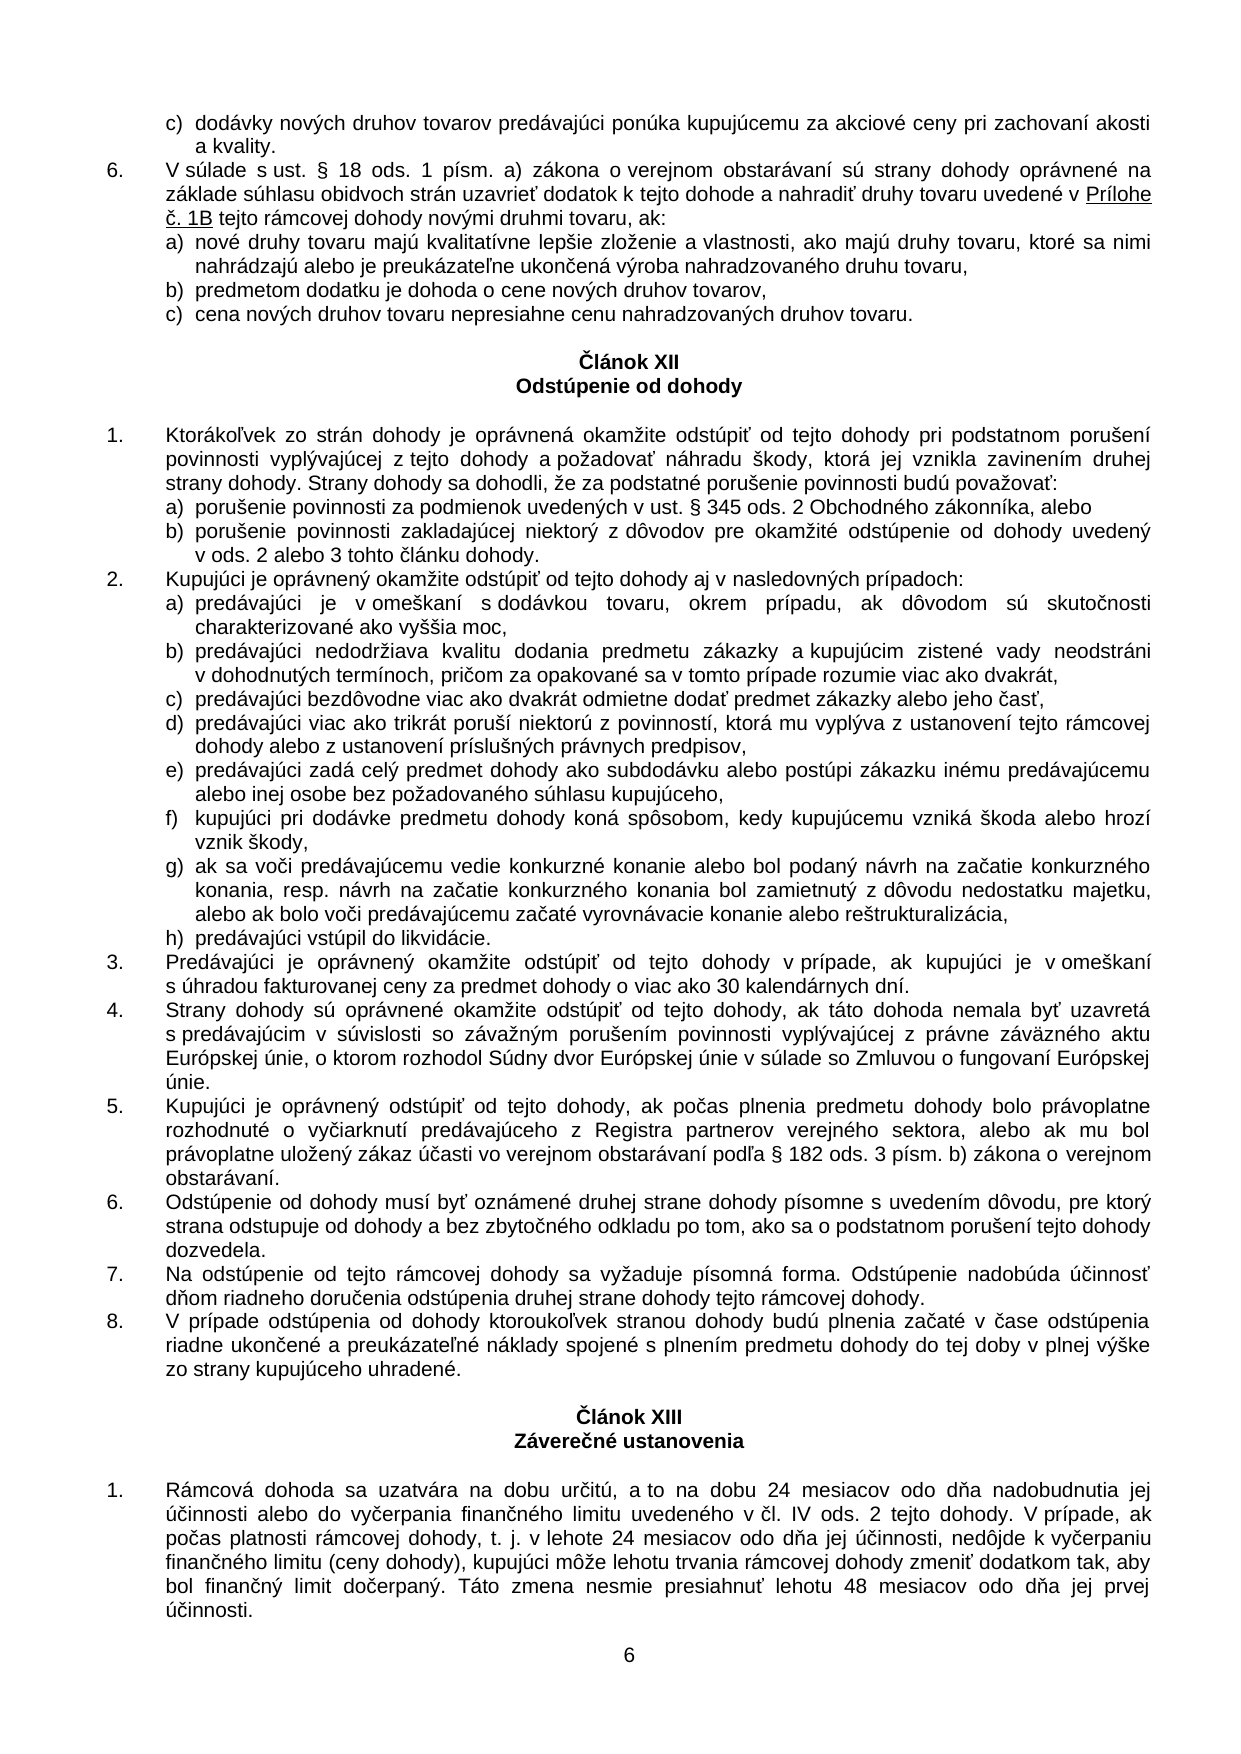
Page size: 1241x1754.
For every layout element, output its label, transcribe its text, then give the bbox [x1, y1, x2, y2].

text Na odstúpenie od tejto rámcovej dohody sa vyžaduje písomná forma. Odstúpenie nadobúda účinnosť dňom riadneho doručenia odstúpenia druhej strane dohody tejto rámcovej dohody. [106, 1261, 1152, 1309]
list predávajúci bezdôvodne viac ako dvakrát odmietne dodať predmet zákazky alebo jeho časť, [165, 686, 1152, 710]
list porušenie povinnosti za podmienok uvedených v ust. § 345 ods. 2 Obchodného zákonníka, alebo [165, 495, 1152, 519]
text Odstúpenie od dohody [106, 374, 1152, 398]
text V súlade s ust. § 18 ods. 1 písm. a) zákona o verejnom obstarávaní sú strany dohody oprávnené na základe súhlasu obidvoch strán uzavrieť dodatok k tejto dohode a nahradiť druhy tovaru uvedené v Prílohe č. 1B tejto rámcovej dohody novými druhmi tovaru, ak: [106, 158, 1152, 230]
list Rámcová dohoda sa uzatvára na dobu určitú, a to na dobu 24 mesiacov odo dňa nadobudnutia jej účinnosti alebo do vyčerpania finančného limitu uvedeného v čl. IV ods. 2 tejto dohody. V prípade, ak počas platnosti rámcovej dohody, t. j. v lehote 24 mesiacov odo dňa jej účinnosti, nedôjde k vyčerpaniu finančného limitu (ceny dohody), kupujúci môže lehotu trvania rámcovej dohody zmeniť dodatkom tak, aby bol finančný limit dočerpaný. Táto zmena nesmie presiahnuť lehotu 48 mesiacov odo dňa jej prvej účinnosti. [106, 1478, 1152, 1622]
list predávajúci nedodržiava kvalitu dodania predmetu zákazky a kupujúcim zistené vady neodstráni v dohodnutých termínoch, pričom za opakované sa v tomto prípade rozumie viac ako dvakrát, [165, 638, 1152, 686]
text Odstúpenie od dohody musí byť oznámené druhej strane dohody písomne s uvedením dôvodu, pre ktorý strana odstupuje od dohody a bez zbytočného odkladu po tom, ako sa o podstatnom porušení tejto dohody dozvedela. [106, 1189, 1152, 1261]
list Ktorákoľvek zo strán dohody je oprávnená okamžite odstúpiť od tejto dohody pri podstatnom porušení povinnosti vyplývajúcej z tejto dohody a požadovať náhradu škody, ktorá jej vznikla zavinením druhej strany dohody. Strany dohody sa dohodli, že za podstatné porušenie povinnosti budú považovať: [106, 423, 1152, 495]
list predávajúci zadá celý predmet dohody ako subdodávku alebo postúpi zákazku inému predávajúcemu alebo inej osobe bez požadovaného súhlasu kupujúceho, [165, 758, 1152, 806]
text Článok XIII [106, 1405, 1152, 1429]
list kupujúci pri dodávke predmetu dohody koná spôsobom, kedy kupujúcemu vzniká škoda alebo hrozí vznik škody, [165, 806, 1152, 854]
list cena nových druhov tovaru nepresiahne cenu nahradzovaných druhov tovaru. [165, 302, 1152, 326]
list predmetom dodatku je dohoda o cene nových druhov tovarov, [165, 278, 1152, 302]
text Článok XII [106, 350, 1152, 374]
text V prípade odstúpenia od dohody ktoroukoľvek stranou dohody budú plnenia začaté v čase odstúpenia riadne ukončené a preukázateľné náklady spojené s plnením predmetu dohody do tej doby v plnej výške zo strany kupujúceho uhradené. [106, 1309, 1152, 1381]
list nové druhy tovaru majú kvalitatívne lepšie zloženie a vlastnosti, ako majú druhy tovaru, ktoré sa nimi nahrádzajú alebo je preukázateľne ukončená výroba nahradzovaného druhu tovaru, [165, 230, 1152, 278]
text Záverečné ustanovenia [106, 1429, 1152, 1453]
list predávajúci vstúpil do likvidácie. [165, 926, 1152, 950]
text Predávajúci je oprávnený okamžite odstúpiť od tejto dohody v prípade, ak kupujúci je v omeškaní s úhradou fakturovanej ceny za predmet dohody o viac ako 30 kalendárnych dní. [106, 950, 1152, 998]
text Strany dohody sú oprávnené okamžite odstúpiť od tejto dohody, ak táto dohoda nemala byť uzavretá s predávajúcim v súvislosti so závažným porušením povinnosti vyplývajúcej z právne záväzného aktu Európskej únie, o ktorom rozhodol Súdny dvor Európskej únie v súlade so Zmluvou o fungovaní Európskej únie. [106, 998, 1152, 1094]
list ak sa voči predávajúcemu vedie konkurzné konanie alebo bol podaný návrh na začatie konkurzného konania, resp. návrh na začatie konkurzného konania bol zamietnutý z dôvodu nedostatku majetku, alebo ak bolo voči predávajúcemu začaté vyrovnávacie konanie alebo reštrukturalizácia, [165, 854, 1152, 926]
list predávajúci viac ako trikrát poruší niektorú z povinností, ktorá mu vyplýva z ustanovení tejto rámcovej dohody alebo z ustanovení príslušných právnych predpisov, [165, 710, 1152, 758]
text Kupujúci je oprávnený odstúpiť od tejto dohody, ak počas plnenia predmetu dohody bolo právoplatne rozhodnuté o vyčiarknutí predávajúceho z Registra partnerov verejného sektora, alebo ak mu bol právoplatne uložený zákaz účasti vo verejnom obstarávaní podľa § 182 ods. 3 písm. b) zákona o verejnom obstarávaní. [106, 1094, 1152, 1189]
list dodávky nových druhov tovarov predávajúci ponúka kupujúcemu za akciové ceny pri zachovaní akosti a kvality. [165, 110, 1152, 158]
text Kupujúci je oprávnený okamžite odstúpiť od tejto dohody aj v nasledovných prípadoch: [106, 567, 1152, 591]
list porušenie povinnosti zakladajúcej niektorý z dôvodov pre okamžité odstúpenie od dohody uvedený v ods. 2 alebo 3 tohto článku dohody. [165, 519, 1152, 567]
list predávajúci je v omeškaní s dodávkou tovaru, okrem prípadu, ak dôvodom sú skutočnosti charakterizované ako vyššia moc, [165, 591, 1152, 638]
